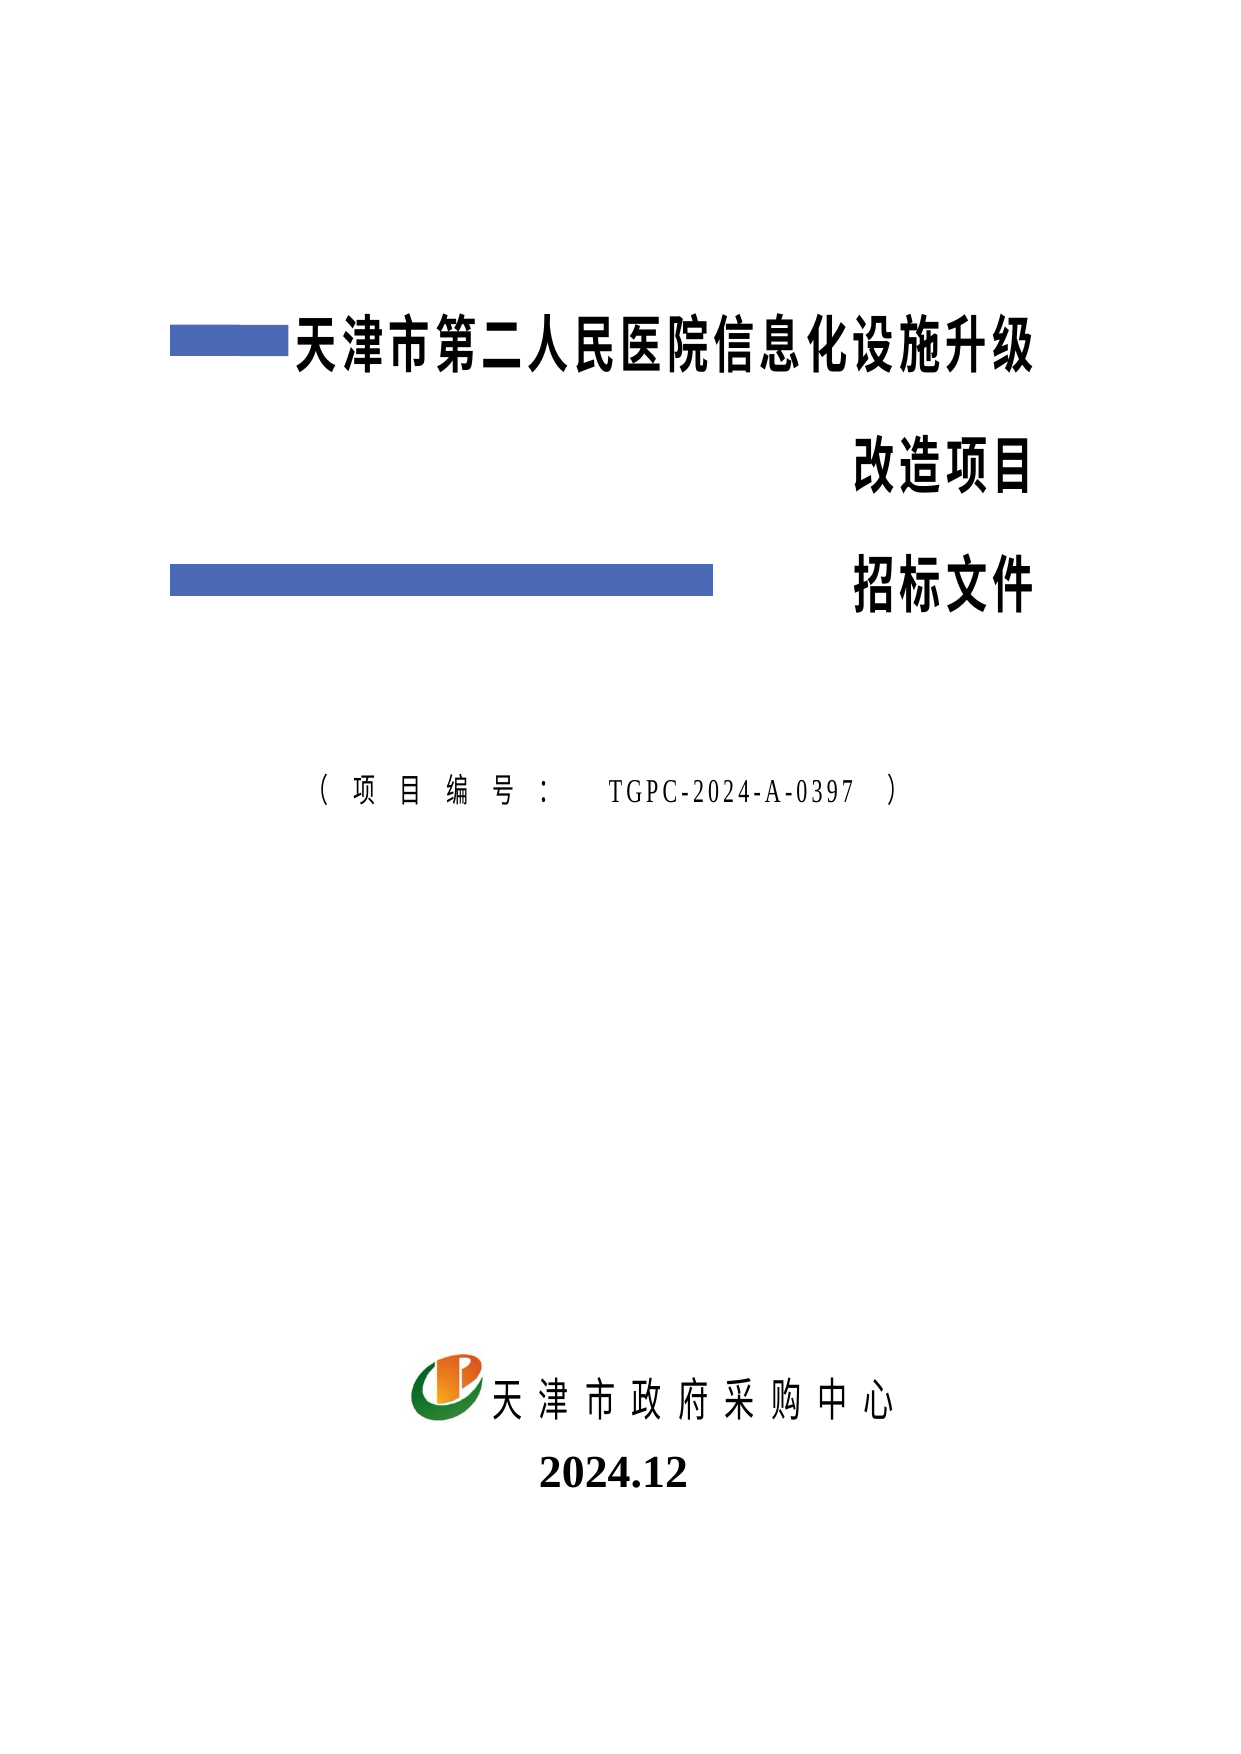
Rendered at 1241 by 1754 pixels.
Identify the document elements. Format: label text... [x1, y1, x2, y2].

text 2024.12 [190, 1441, 1050, 1500]
text 天津市第二人民医院信息化设施升级改造项目 [190, 283, 1039, 521]
text （项目编号：TGPC-2024-A-0397） [190, 758, 1050, 818]
picture [407, 1351, 486, 1423]
text 招标文件 [190, 521, 1039, 639]
text 天津市政府采购中心 [190, 1352, 1050, 1441]
